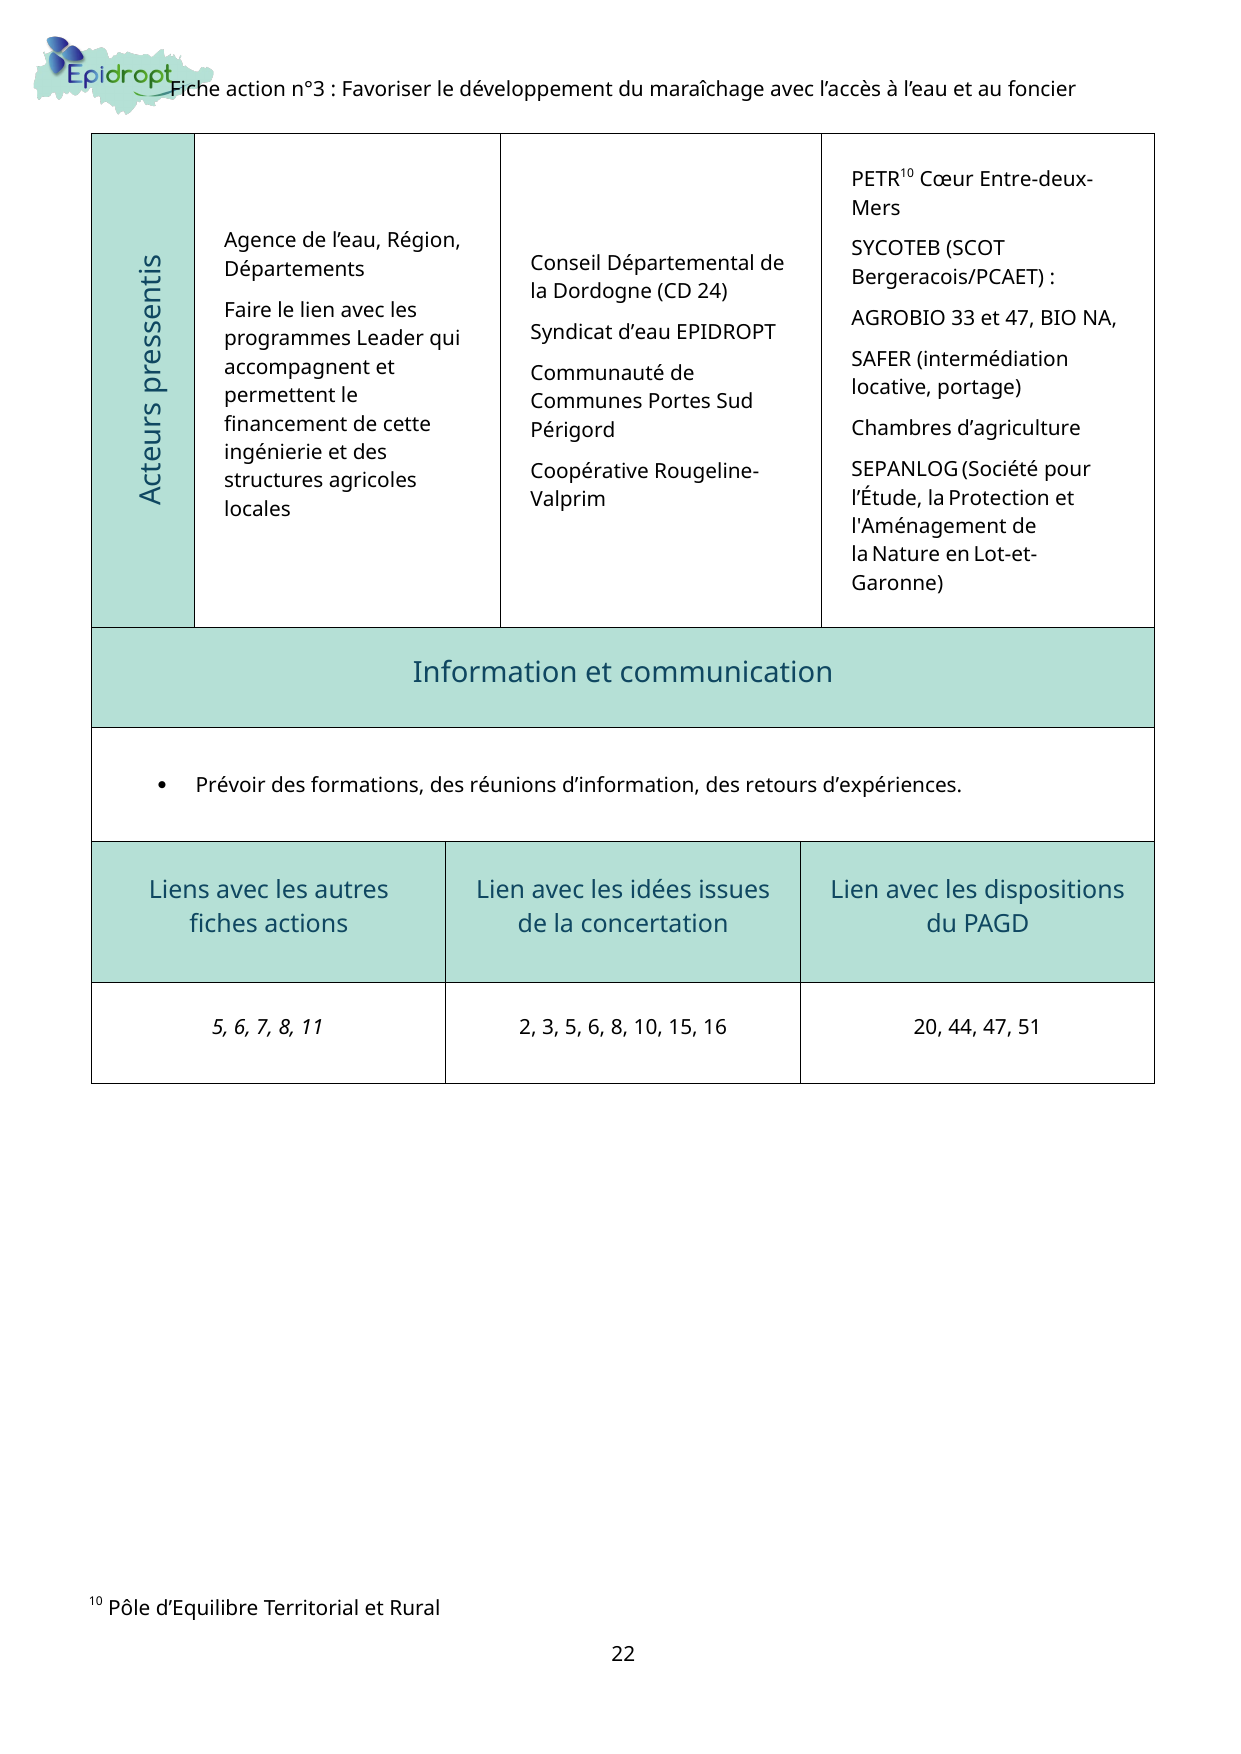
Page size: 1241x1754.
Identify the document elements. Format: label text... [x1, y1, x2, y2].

table_cell Information et communication [92, 628, 1154, 727]
table_cell 20, 44, 47, 51 [801, 983, 1154, 1083]
table_cell Agence de l’eau, Région, Départements Faire le lien avec les programmes Leader qui accompagnent et permettent le financement de cette ingénierie et des structures agricoles locales [195, 134, 500, 627]
table_cell Lien avec les idées issues de la concertation [446, 842, 800, 982]
table_cell 5, 6, 7, 8, 11 [92, 983, 445, 1083]
table_cell Conseil Départemental de la Dordogne (CD 24) Syndicat d’eau EPIDROPT Communauté de Communes Portes Sud Périgord Coopérative Rougeline-Valprim [501, 134, 821, 627]
table_cell Acteurs pressentis [92, 134, 194, 627]
table_cell 2, 3, 5, 6, 8, 10, 15, 16 [446, 983, 800, 1083]
table_cell Liens avec les autres fiches actions [92, 842, 445, 982]
table_cell PETR Cœur Entre-deux-Mers SYCOTEB (SCOT Bergeracois/PCAET) : AGROBIO 33 et 47, BIO NA, SAFER (intermédiation locative, portage) Chambres d’agriculture SEPANLOG (Société pour l’Étude, la Protection et l'Aménagement de la Nature en Lot-et-Garonne) [822, 134, 1154, 627]
picture [33, 36, 214, 115]
table_cell Lien avec les dispositions du PAGD [801, 842, 1154, 982]
table_cell Prévoir des formations, des réunions d’information, des retours d’expériences. [92, 728, 1154, 841]
